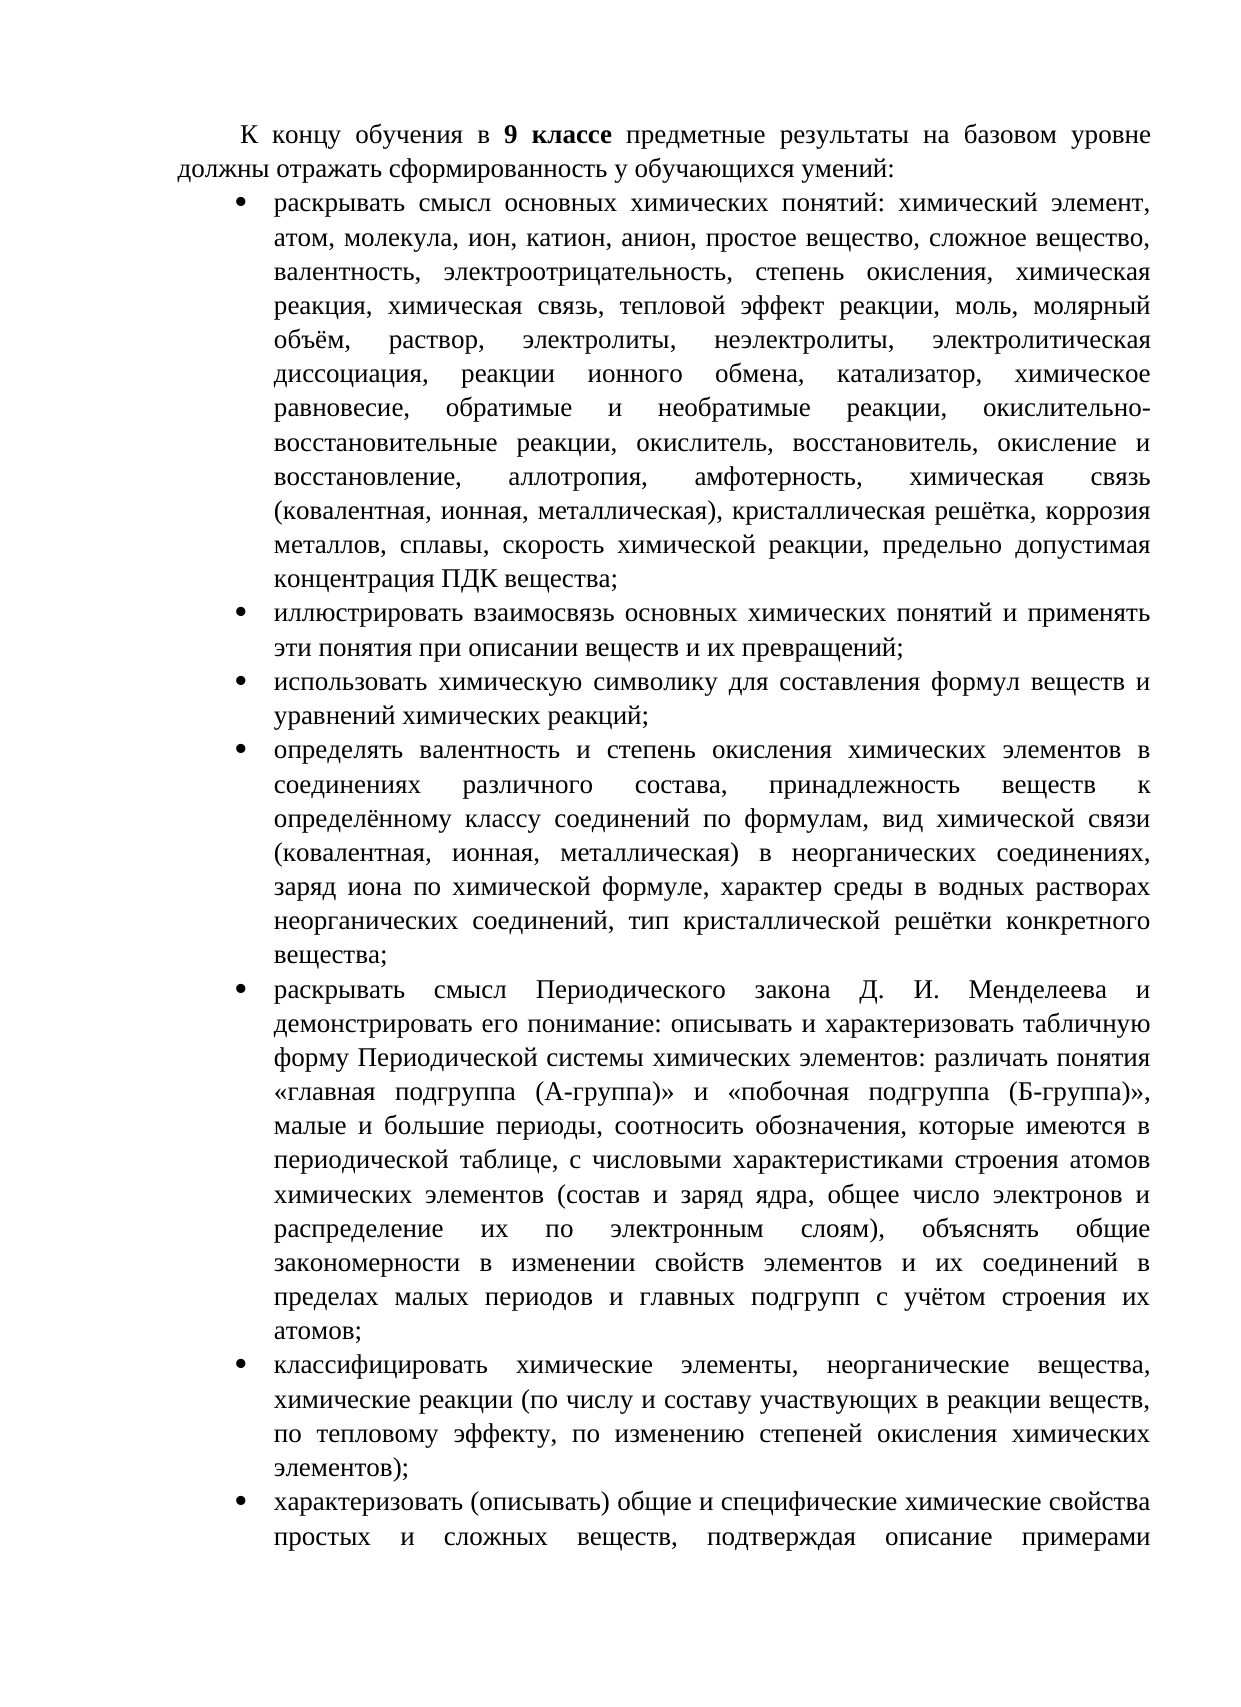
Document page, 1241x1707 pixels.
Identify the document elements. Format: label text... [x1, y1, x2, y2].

list определять валентность и степень окисления химических элементов в соединениях различного состава, принадлежность веществ к определённому классу соединений по формулам, вид химической связи (ковалентная, ионная, металлическая) в неорганических соединениях, заряд иона по химической формуле, характер среды в водных растворах неорганических соединений, тип кристаллической решётки конкретного вещества; [236, 733, 1152, 970]
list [236, 1485, 1152, 1551]
list использовать химическую символику для составления формул веществ и уравнений химических реакций; [236, 665, 1152, 730]
text К концу обучения в 9 классе предметные результаты на базовом уровне должны отражать сформированность у обучающихся умений: [177, 118, 1152, 183]
list раскрывать смысл основных химических понятий: химический элемент, атом, молекула, ион, катион, анион, простое вещество, сложное вещество, валентность, электроотрицательность, степень окисления, химическая реакция, химическая связь, тепловой эффект реакции, моль, молярный объём, раствор, электролиты, неэлектролиты, электролитическая диссоциация, реакции ионного обмена, катализатор, химическое равновесие, обратимые и необратимые реакции, окислительно-восстановительные реакции, окислитель, восстановитель, окисление и восстановление, аллотропия, амфотерность, химическая связь (ковалентная, ионная, металлическая), кристаллическая решётка, коррозия металлов, сплавы, скорость химической реакции, предельно допустимая концентрация ПДК вещества; [236, 186, 1152, 593]
list иллюстрировать взаимосвязь основных химических понятий и применять эти понятия при описании веществ и их превращений; [236, 597, 1152, 662]
list классифицировать химические элементы, неорганические вещества, химические реакции (по числу и составу участвующих в реакции веществ, по тепловому эффекту, по изменению степеней окисления химических элементов); [236, 1349, 1152, 1482]
list раскрывать смысл Периодического закона Д. И. Менделеева и демонстрировать его понимание: описывать и характеризовать табличную форму Периодической системы химических элементов: различать понятия «главная подгруппа (А-группа)» и «побочная подгруппа (Б-группа)», малые и большие периоды, соотносить обозначения, которые имеются в периодической таблице, с числовыми характеристиками строения атомов химических элементов (состав и заряд ядра, общее число электронов и распределение их по электронным слоям), объяснять общие закономерности в изменении свойств элементов и их соединений в пределах малых периодов и главных подгрупп с учётом строения их атомов; [236, 973, 1152, 1346]
